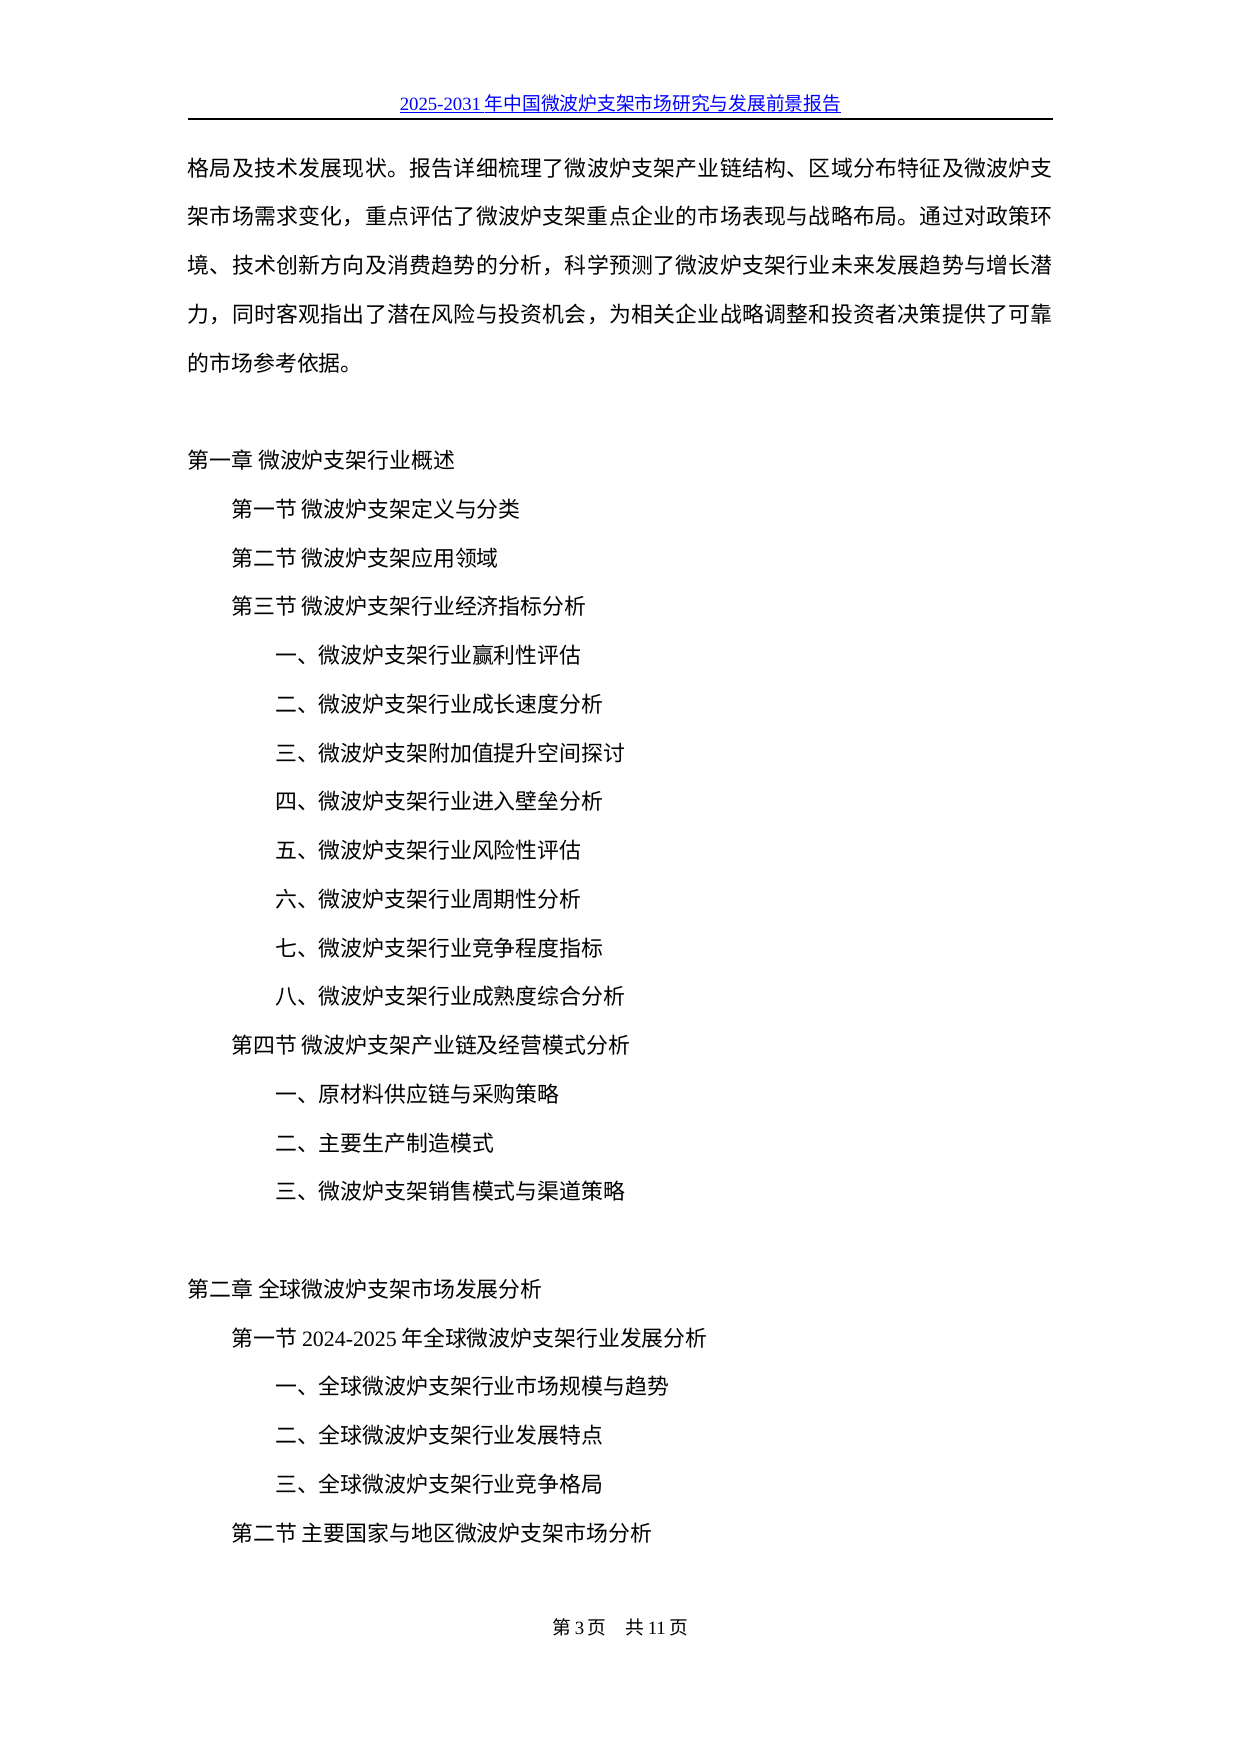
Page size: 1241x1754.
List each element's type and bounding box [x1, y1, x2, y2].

text [187, 150, 1053, 1548]
